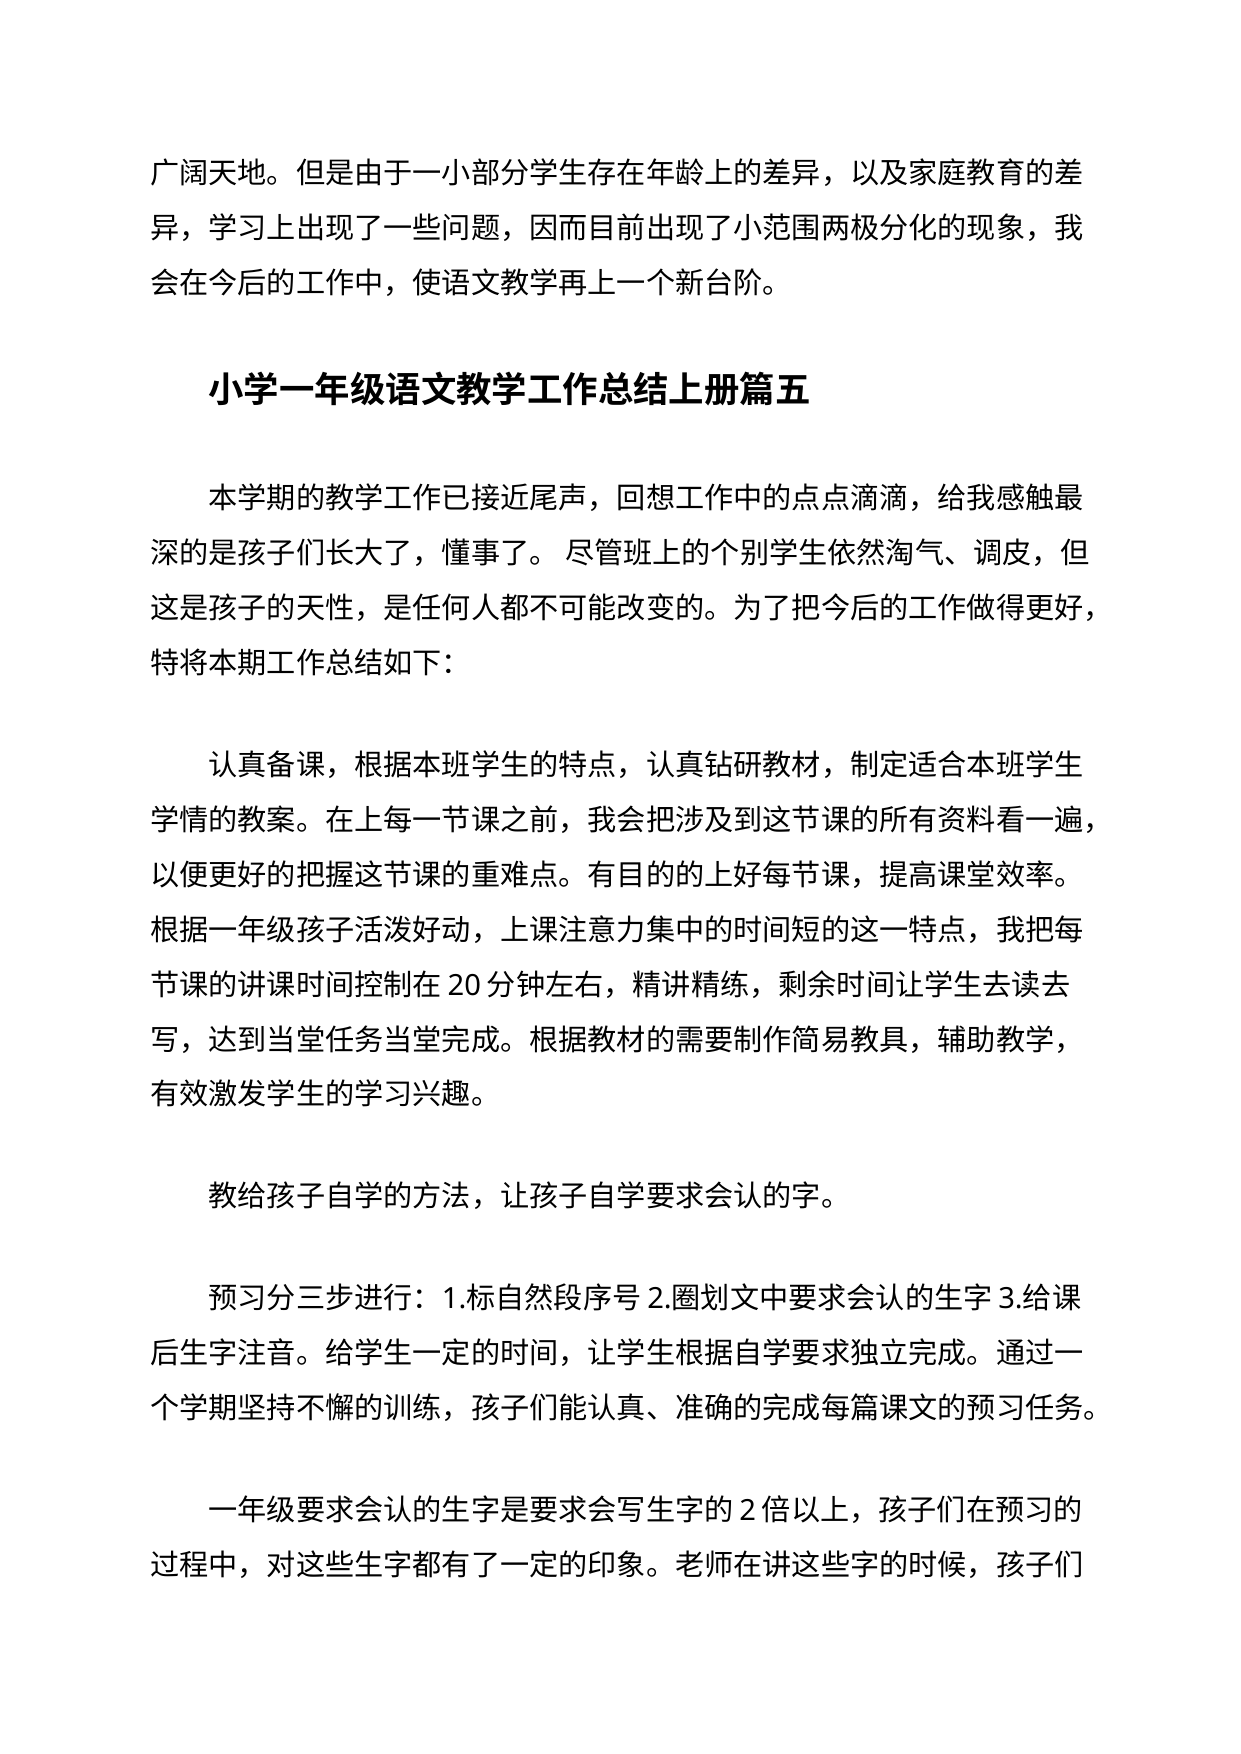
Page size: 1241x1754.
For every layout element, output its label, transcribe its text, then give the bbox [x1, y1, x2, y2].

text 本学期的教学工作已接近尾声，回想工作中的点点滴滴，给我感触最深的是孩子们长大了，懂事了。 尽管班上的个别学生依然淘气、调皮，但这是孩子的天性，是任何人都不可能改变的。为了把今后的工作做得更好，特将本期工作总结如下： [150, 475, 1090, 682]
text 认真备课，根据本班学生的特点，认真钻研教材，制定适合本班学生学情的教案。在上每一节课之前，我会把涉及到这节课的所有资料看一遍，以便更好的把握这节课的重难点。有目的的上好每节课，提高课堂效率。根据一年级孩子活泼好动，上课注意力集中的时间短的这一特点，我把每节课的讲课时间控制在20分钟左右，精讲精练，剩余时间让学生去读去写，达到当堂任务当堂完成。根据教材的需要制作简易教具，辅助教学，有效激发学生的学习兴趣。 [150, 741, 1090, 1113]
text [150, 150, 1090, 302]
text 小学一年级语文教学工作总结上册篇五 [150, 362, 1090, 413]
text 预习分三步进行：1.标自然段序号2.圈划文中要求会认的生字3.给课后生字注音。给学生一定的时间，让学生根据自学要求独立完成。通过一个学期坚持不懈的训练，孩子们能认真、准确的完成每篇课文的预习任务。 [150, 1274, 1090, 1427]
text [150, 1486, 1090, 1583]
text 教给孩子自学的方法，让孩子自学要求会认的字。 [150, 1173, 1090, 1215]
